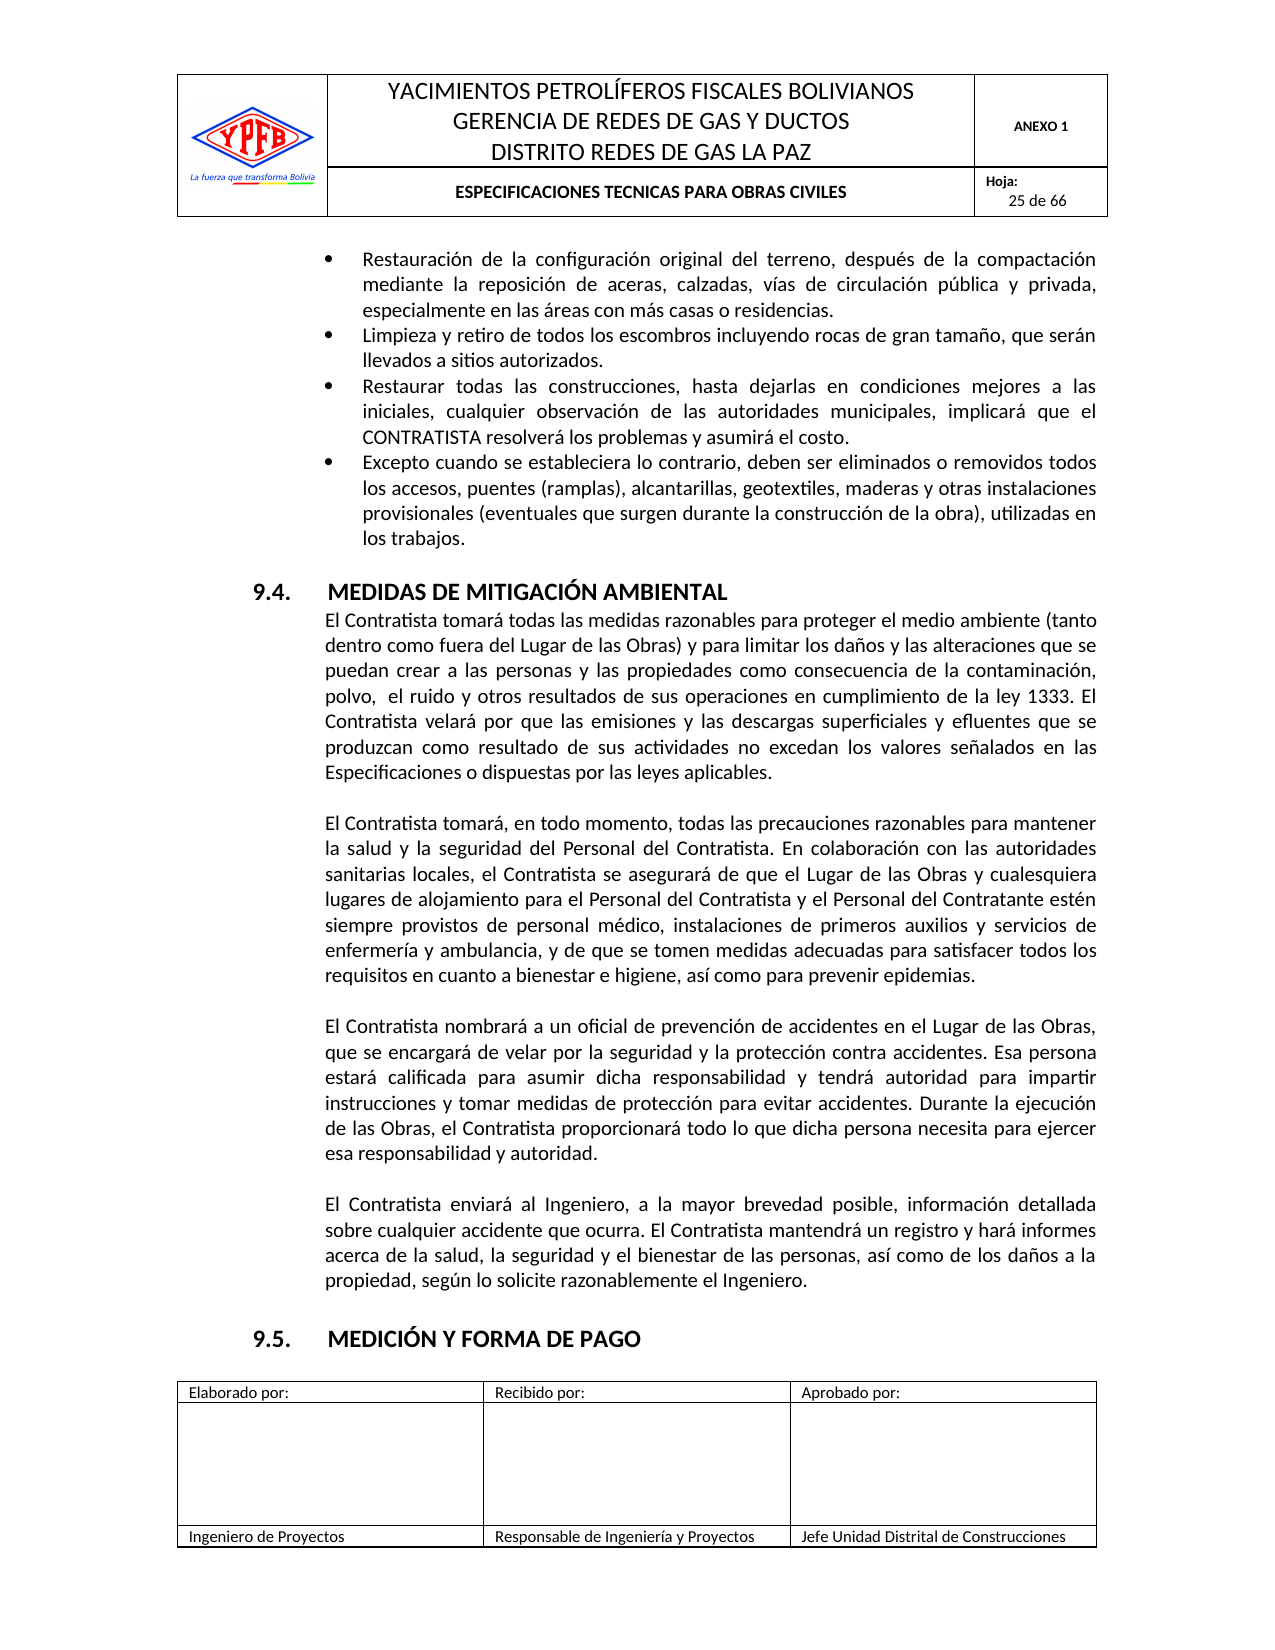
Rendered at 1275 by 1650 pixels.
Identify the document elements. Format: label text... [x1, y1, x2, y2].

list MEDIDAS DE MITIGACIÓN AMBIENTAL [252, 576, 1098, 607]
list Restauración de la configuración original del terreno, después de la compactación mediante la reposición de aceras, calzadas, vías de circulación pública y privada, especialmente en las áreas con más casas o residencias. [325, 246, 1098, 322]
text El Contratista tomará todas las medidas razonables para proteger el medio ambiente (tanto dentro como fuera del Lugar de las Obras) y para limitar los daños y las alteraciones que se puedan crear a las personas y las propiedades como consecuencia de la contaminación, polvo, el ruido y otros resultados de sus operaciones en cumplimiento de la ley 1333. El Contratista velará por que las emisiones y las descargas superficiales y efluentes que se produzcan como resultado de sus actividades no excedan los valores señalados en las Especificaciones o dispuestas por las leyes aplicables. [325, 607, 1098, 785]
text El Contratista tomará, en todo momento, todas las precauciones razonables para mantener la salud y la seguridad del Personal del Contratista. En colaboración con las autoridades sanitarias locales, el Contratista se asegurará de que el Lugar de las Obras y cualesquiera lugares de alojamiento para el Personal del Contratista y el Personal del Contratante estén siempre provistos de personal médico, instalaciones de primeros auxilios y servicios de enfermería y ambulancia, y de que se tomen medidas adecuadas para satisfacer todos los requisitos en cuanto a bienestar e higiene, así como para prevenir epidemias. [325, 810, 1098, 988]
list MEDICIÓN Y FORMA DE PAGO [252, 1324, 1098, 1354]
list Excepto cuando se estableciera lo contrario, deben ser eliminados o removidos todos los accesos, puentes (ramplas), alcantarillas, geotextiles, maderas y otras instalaciones provisionales (eventuales que surgen durante la construcción de la obra), utilizadas en los trabajos. [325, 449, 1098, 551]
picture [188, 102, 316, 189]
list Restaurar todas las construcciones, hasta dejarlas en condiciones mejores a las iniciales, cualquier observación de las autoridades municipales, implicará que el CONTRATISTA resolverá los problemas y asumirá el costo. [325, 373, 1098, 449]
text El Contratista nombrará a un oficial de prevención de accidentes en el Lugar de las Obras, que se encargará de velar por la seguridad y la protección contra accidentes. Esa persona estará calificada para asumir dicha responsabilidad y tendrá autoridad para impartir instrucciones y tomar medidas de protección para evitar accidentes. Durante la ejecución de las Obras, el Contratista proporcionará todo lo que dicha persona necesita para ejercer esa responsabilidad y autoridad. [325, 1013, 1098, 1166]
list Limpieza y retiro de todos los escombros incluyendo rocas de gran tamaño, que serán llevados a sitios autorizados. [325, 322, 1098, 373]
text El Contratista enviará al Ingeniero, a la mayor brevedad posible, información detallada sobre cualquier accidente que ocurra. El Contratista mantendrá un registro y hará informes acerca de la salud, la seguridad y el bienestar de las personas, así como de los daños a la propiedad, según lo solicite razonablemente el Ingeniero. [325, 1191, 1098, 1293]
